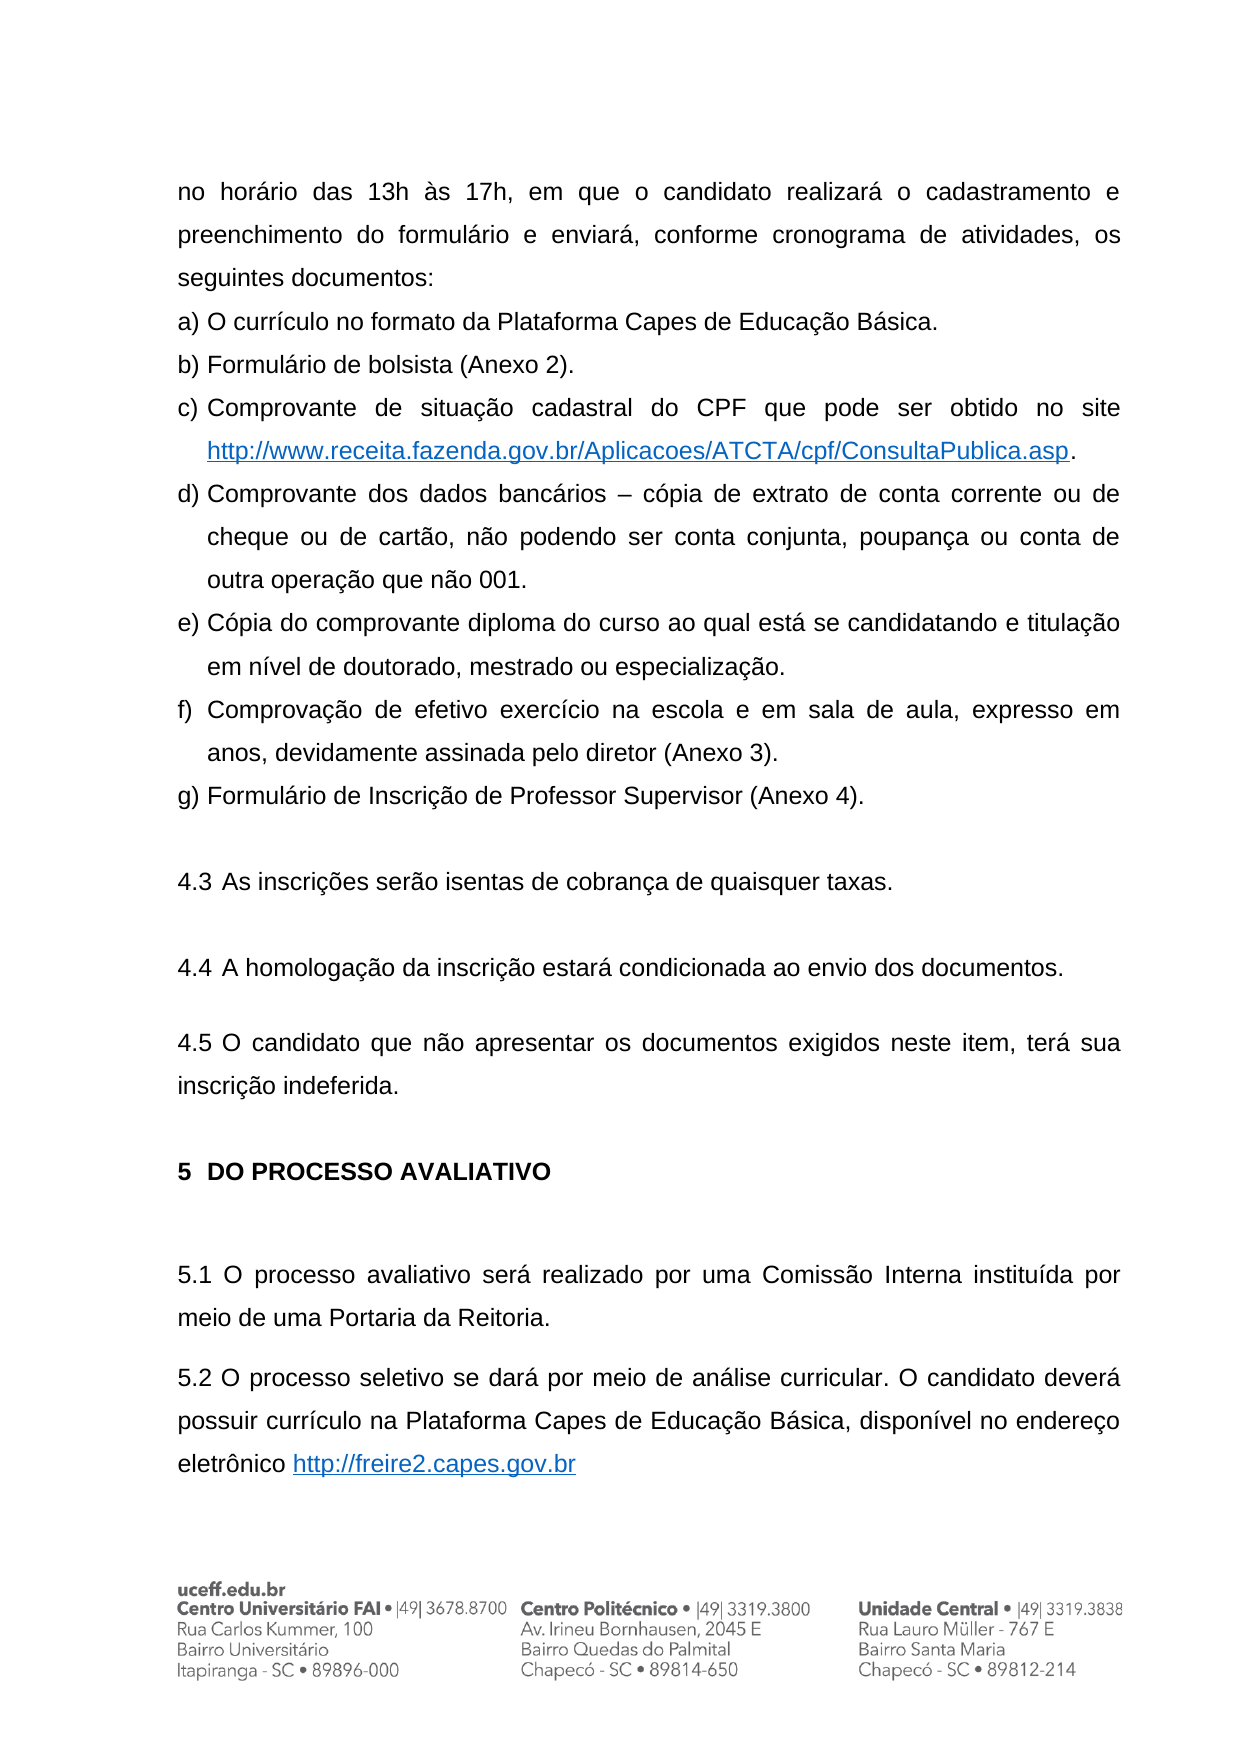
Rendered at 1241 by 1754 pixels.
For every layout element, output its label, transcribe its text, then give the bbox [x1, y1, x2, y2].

picture [177, 1581, 1123, 1681]
list Formulário de Inscrição de Professor Supervisor (Anexo 4). [177, 781, 1122, 810]
list Comprovante de situação cadastral do CPF que pode ser obtido no site http://www.receita.fazenda.gov.br/Aplicacoes/ATCTA/cpf/ConsultaPublica.asp. [177, 393, 1122, 465]
list DO PROCESSO AVALIATIVO [177, 1157, 1122, 1186]
list O candidato que não apresentar os documentos exigidos neste item, terá sua inscrição indeferida. [177, 1028, 1122, 1099]
list Comprovação de efetivo exercício na escola e em sala de aula, expresso em anos, devidamente assinada pelo diretor (Anexo 3). [177, 695, 1122, 767]
text 5.1 O processo avaliativo será realizado por uma Comissão Interna instituída por meio de uma Portaria da Reitoria. [177, 1260, 1122, 1332]
list Comprovante dos dados bancários – cópia de extrato de conta corrente ou de cheque ou de cartão, não podendo ser conta conjunta, poupança ou conta de outra operação que não 001. [177, 479, 1122, 594]
list O currículo no formato da Plataforma Capes de Educação Básica. [177, 307, 1122, 335]
list As inscrições serão isentas de cobrança de quaisquer taxas. [177, 867, 1122, 896]
list Formulário de bolsista (Anexo 2). [177, 350, 1122, 378]
list A homologação da inscrição estará condicionada ao envio dos documentos. [177, 953, 1122, 982]
text 5.2 O processo seletivo se dará por meio de análise curricular. O candidato deverá possuir currículo na Plataforma Capes de Educação Básica, disponível no endereço eletrônico http://freire2.capes.gov.br [177, 1363, 1122, 1478]
list Cópia do comprovante diploma do curso ao qual está se candidatando e titulação em nível de doutorado, mestrado ou especialização. [177, 608, 1122, 680]
